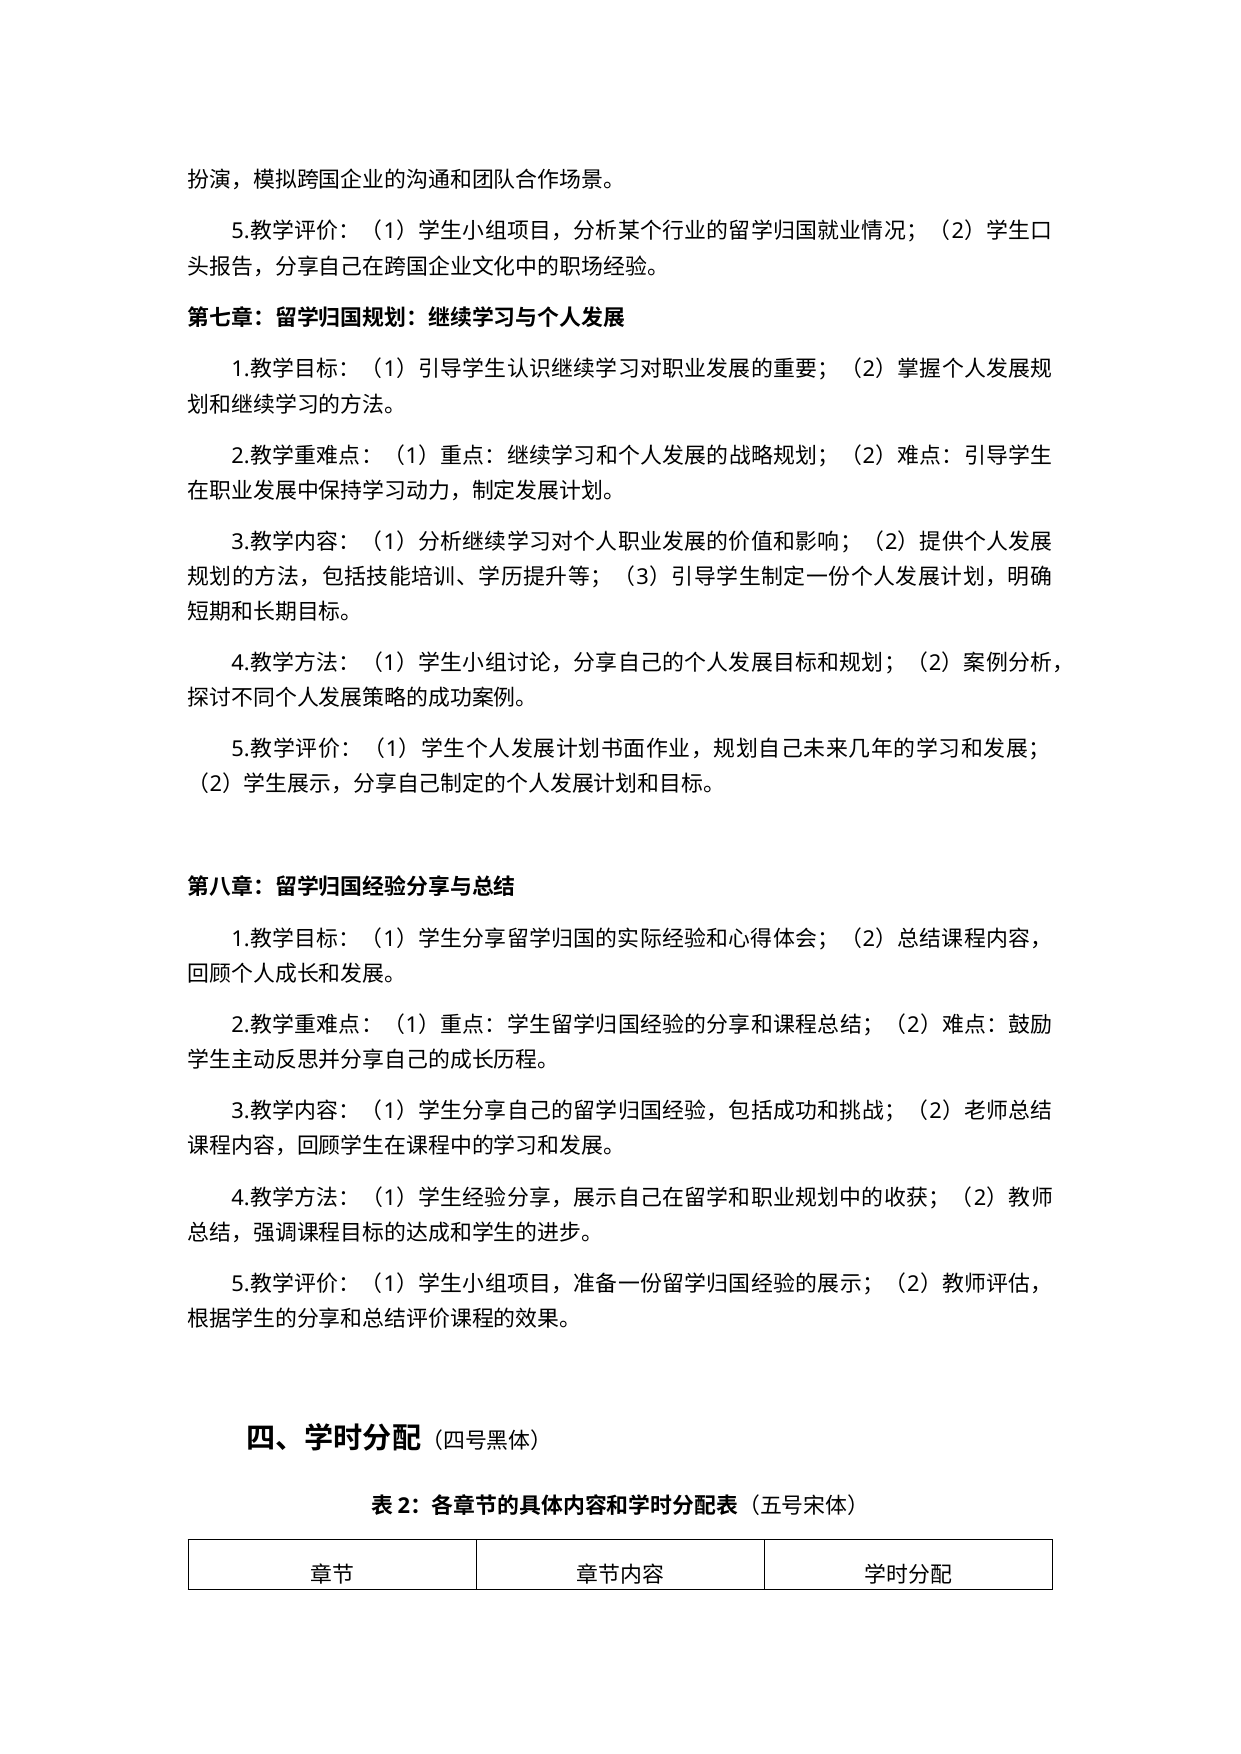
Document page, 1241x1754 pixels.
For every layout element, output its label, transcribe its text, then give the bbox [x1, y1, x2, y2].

text 2.教学重难点：（1）重点：学生留学归国经验的分享和课程总结；（2）难点：鼓励学生主动反思并分享自己的成长历程。 [187, 1007, 1053, 1074]
text 5.教学评价：（1）学生小组项目，分析某个行业的留学归国就业情况；（2）学生口头报告，分享自己在跨国企业文化中的职场经验。 [187, 213, 1053, 281]
text 3.教学内容：（1）学生分享自己的留学归国经验，包括成功和挑战；（2）老师总结课程内容，回顾学生在课程中的学习和发展。 [187, 1093, 1053, 1161]
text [187, 162, 1053, 194]
text 1.教学目标：（1）学生分享留学归国的实际经验和心得体会；（2）总结课程内容，回顾个人成长和发展。 [187, 921, 1053, 988]
text 第七章：留学归国规划：继续学习与个人发展 [187, 299, 1053, 332]
text 2.教学重难点：（1）重点：继续学习和个人发展的战略规划；（2）难点：引导学生在职业发展中保持学习动力，制定发展计划。 [187, 437, 1053, 505]
text 第八章：留学归国经验分享与总结 [187, 869, 1053, 901]
text 四、学时分配（四号黑体） [187, 1403, 1053, 1468]
table_header 章节内容 [477, 1540, 764, 1589]
text 5.教学评价：（1）学生个人发展计划书面作业，规划自己未来几年的学习和发展；（2）学生展示，分享自己制定的个人发展计划和目标。 [187, 731, 1053, 799]
text 4.教学方法：（1）学生经验分享，展示自己在留学和职业规划中的收获；（2）教师总结，强调课程目标的达成和学生的进步。 [187, 1179, 1053, 1247]
table_header 学时分配 [765, 1540, 1052, 1589]
text 5.教学评价：（1）学生小组项目，准备一份留学归国经验的展示；（2）教师评估，根据学生的分享和总结评价课程的效果。 [187, 1266, 1053, 1333]
table_header 章节 [189, 1540, 476, 1589]
text 1.教学目标：（1）引导学生认识继续学习对职业发展的重要；（2）掌握个人发展规划和继续学习的方法。 [187, 351, 1053, 419]
text 表2：各章节的具体内容和学时分配表（五号宋体） [187, 1488, 1053, 1520]
text 3.教学内容：（1）分析继续学习对个人职业发展的价值和影响；（2）提供个人发展规划的方法，包括技能培训、学历提升等；（3）引导学生制定一份个人发展计划，明确短期和长期目标。 [187, 524, 1053, 626]
text 4.教学方法：（1）学生小组讨论，分享自己的个人发展目标和规划；（2）案例分析，探讨不同个人发展策略的成功案例。 [187, 645, 1053, 712]
